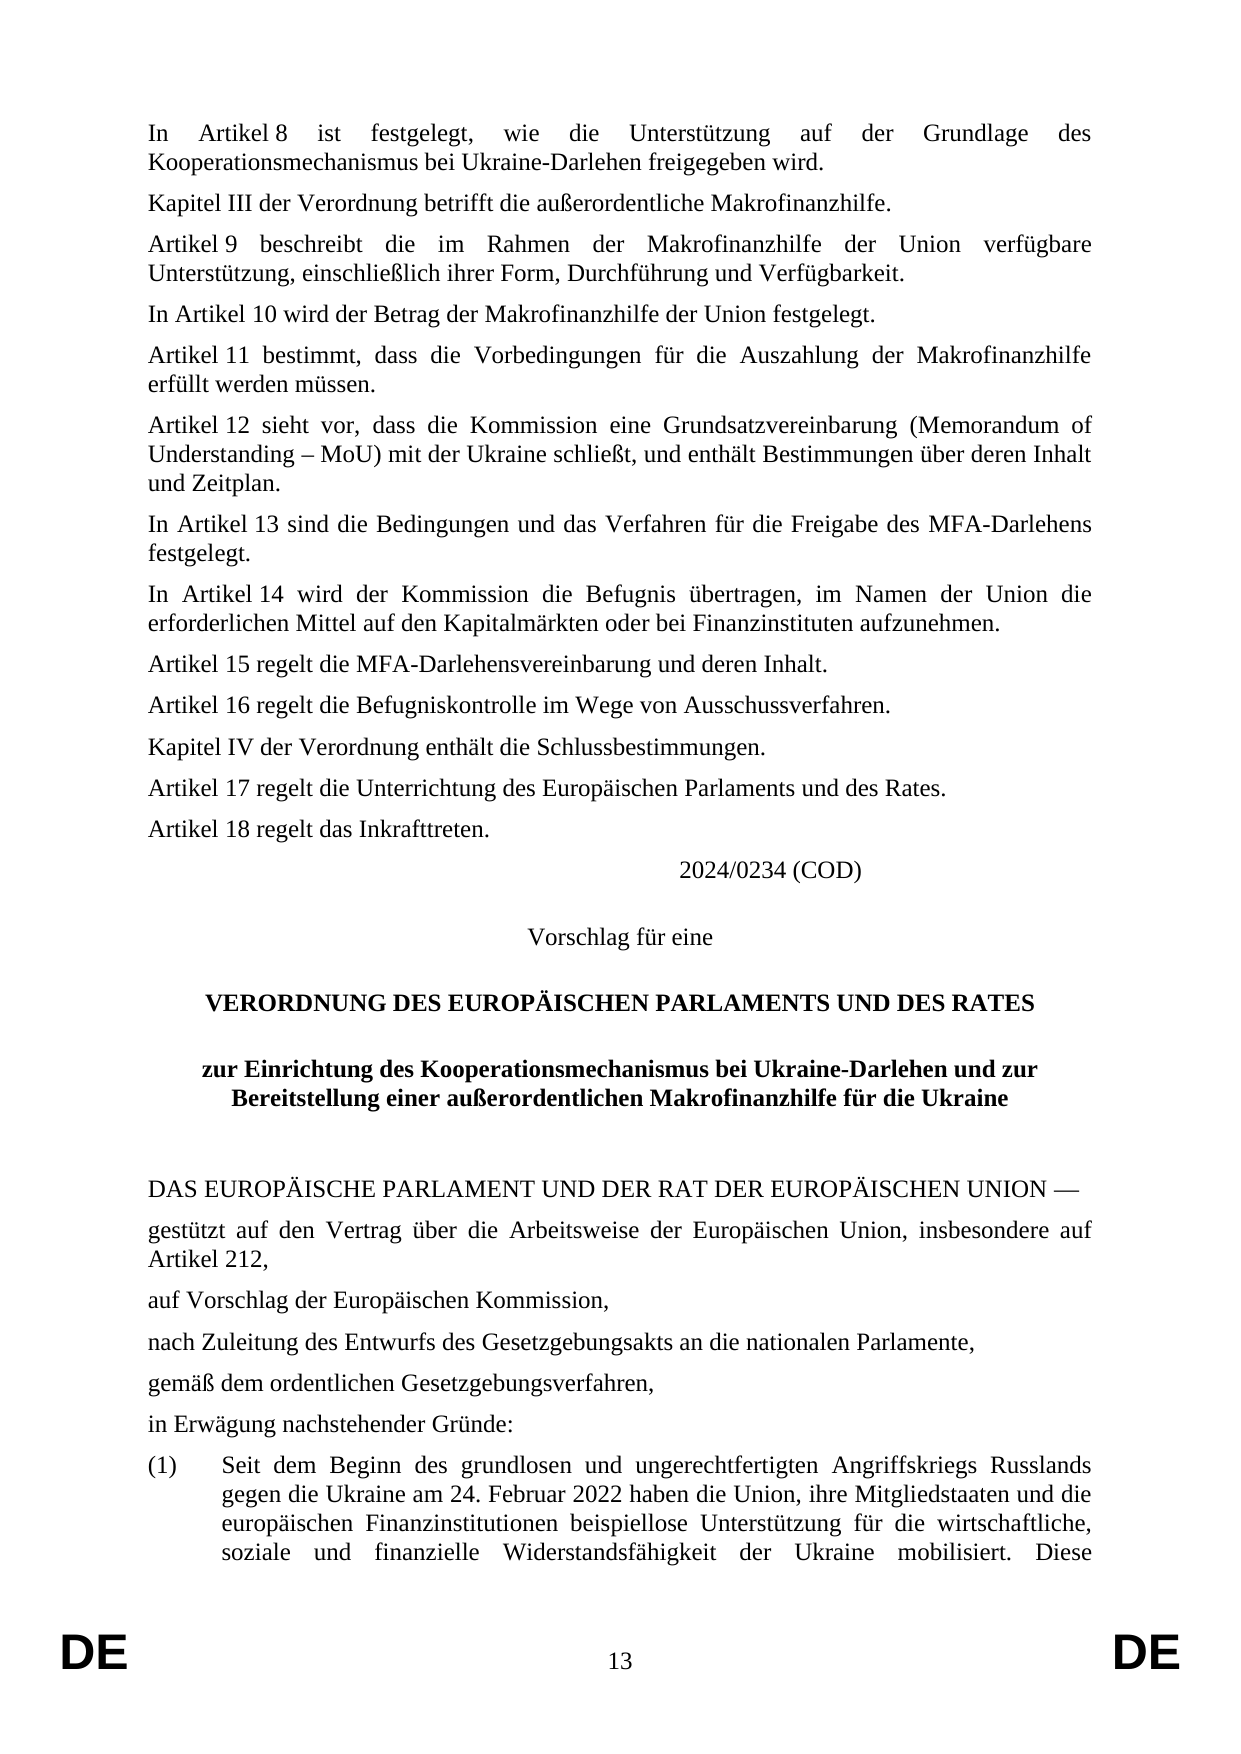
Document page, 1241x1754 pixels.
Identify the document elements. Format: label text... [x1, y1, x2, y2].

text gestützt auf den Vertrag über die Arbeitsweise der Europäischen Union, insbesondere auf Artikel 212, [148, 1216, 1093, 1273]
text Artikel 18 regelt das Inkrafttreten. [148, 814, 1093, 843]
text in Erwägung nachstehender Gründe: [148, 1409, 1093, 1438]
text 2024/0234 (COD) [679, 856, 1093, 884]
text Artikel 16 regelt die Befugniskontrolle im Wege von Ausschussverfahren. [148, 691, 1093, 719]
text Kapitel IV der Verordnung enthält die Schlussbestimmungen. [148, 732, 1093, 761]
text nach Zuleitung des Entwurfs des Gesetzgebungsakts an die nationalen Parlamente, [148, 1327, 1093, 1356]
text In Artikel 10 wird der Betrag der Makrofinanzhilfe der Union festgelegt. [148, 299, 1093, 328]
text Artikel 11 bestimmt, dass die Vorbedingungen für die Auszahlung der Makrofinanzhilfe erfüllt werden müssen. [148, 341, 1093, 398]
text Artikel 17 regelt die Unterrichtung des Europäischen Parlaments und des Rates. [148, 773, 1093, 802]
text Kapitel III der Verordnung betrifft die außerordentliche Makrofinanzhilfe. [148, 188, 1093, 217]
text gemäß dem ordentlichen Gesetzgebungsverfahren, [148, 1368, 1093, 1397]
text Artikel 9 beschreibt die im Rahmen der Makrofinanzhilfe der Union verfügbare Unterstützung, einschließlich ihrer Form, Durchführung und Verfügbarkeit. [148, 229, 1093, 287]
text DAS EUROPÄISCHE PARLAMENT UND DER RAT DER EUROPÄISCHEN UNION — [148, 1174, 1093, 1203]
text Artikel 15 regelt die MFA-Darlehensvereinbarung und deren Inhalt. [148, 649, 1093, 678]
text zur Einrichtung des Kooperationsmechanismus bei Ukraine-Darlehen und zur Bereitstellung einer außerordentlichen Makrofinanzhilfe für die Ukraine [148, 1054, 1093, 1112]
text auf Vorschlag der Europäischen Kommission, [148, 1286, 1093, 1314]
text Vorschlag für eine [148, 922, 1093, 951]
text In Artikel 13 sind die Bedingungen und das Verfahren für die Freigabe des MFA-Darlehens festgelegt. [148, 509, 1093, 567]
text In Artikel 8 ist festgelegt, wie die Unterstützung auf der Grundlage des Kooperationsmechanismus bei Ukraine-Darlehen freigegeben wird. [148, 118, 1093, 176]
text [148, 1451, 1093, 1566]
text Artikel 12 sieht vor, dass die Kommission eine Grundsatzvereinbarung (Memorandum of Understanding – MoU) mit der Ukraine schließt, und enthält Bestimmungen über deren Inhalt und Zeitplan. [148, 411, 1093, 497]
text VERORDNUNG DES EUROPÄISCHEN PARLAMENTS UND DES RATES [148, 988, 1093, 1017]
text In Artikel 14 wird der Kommission die Befugnis übertragen, im Namen der Union die erforderlichen Mittel auf den Kapitalmärkten oder bei Finanzinstituten aufzunehmen. [148, 579, 1093, 637]
